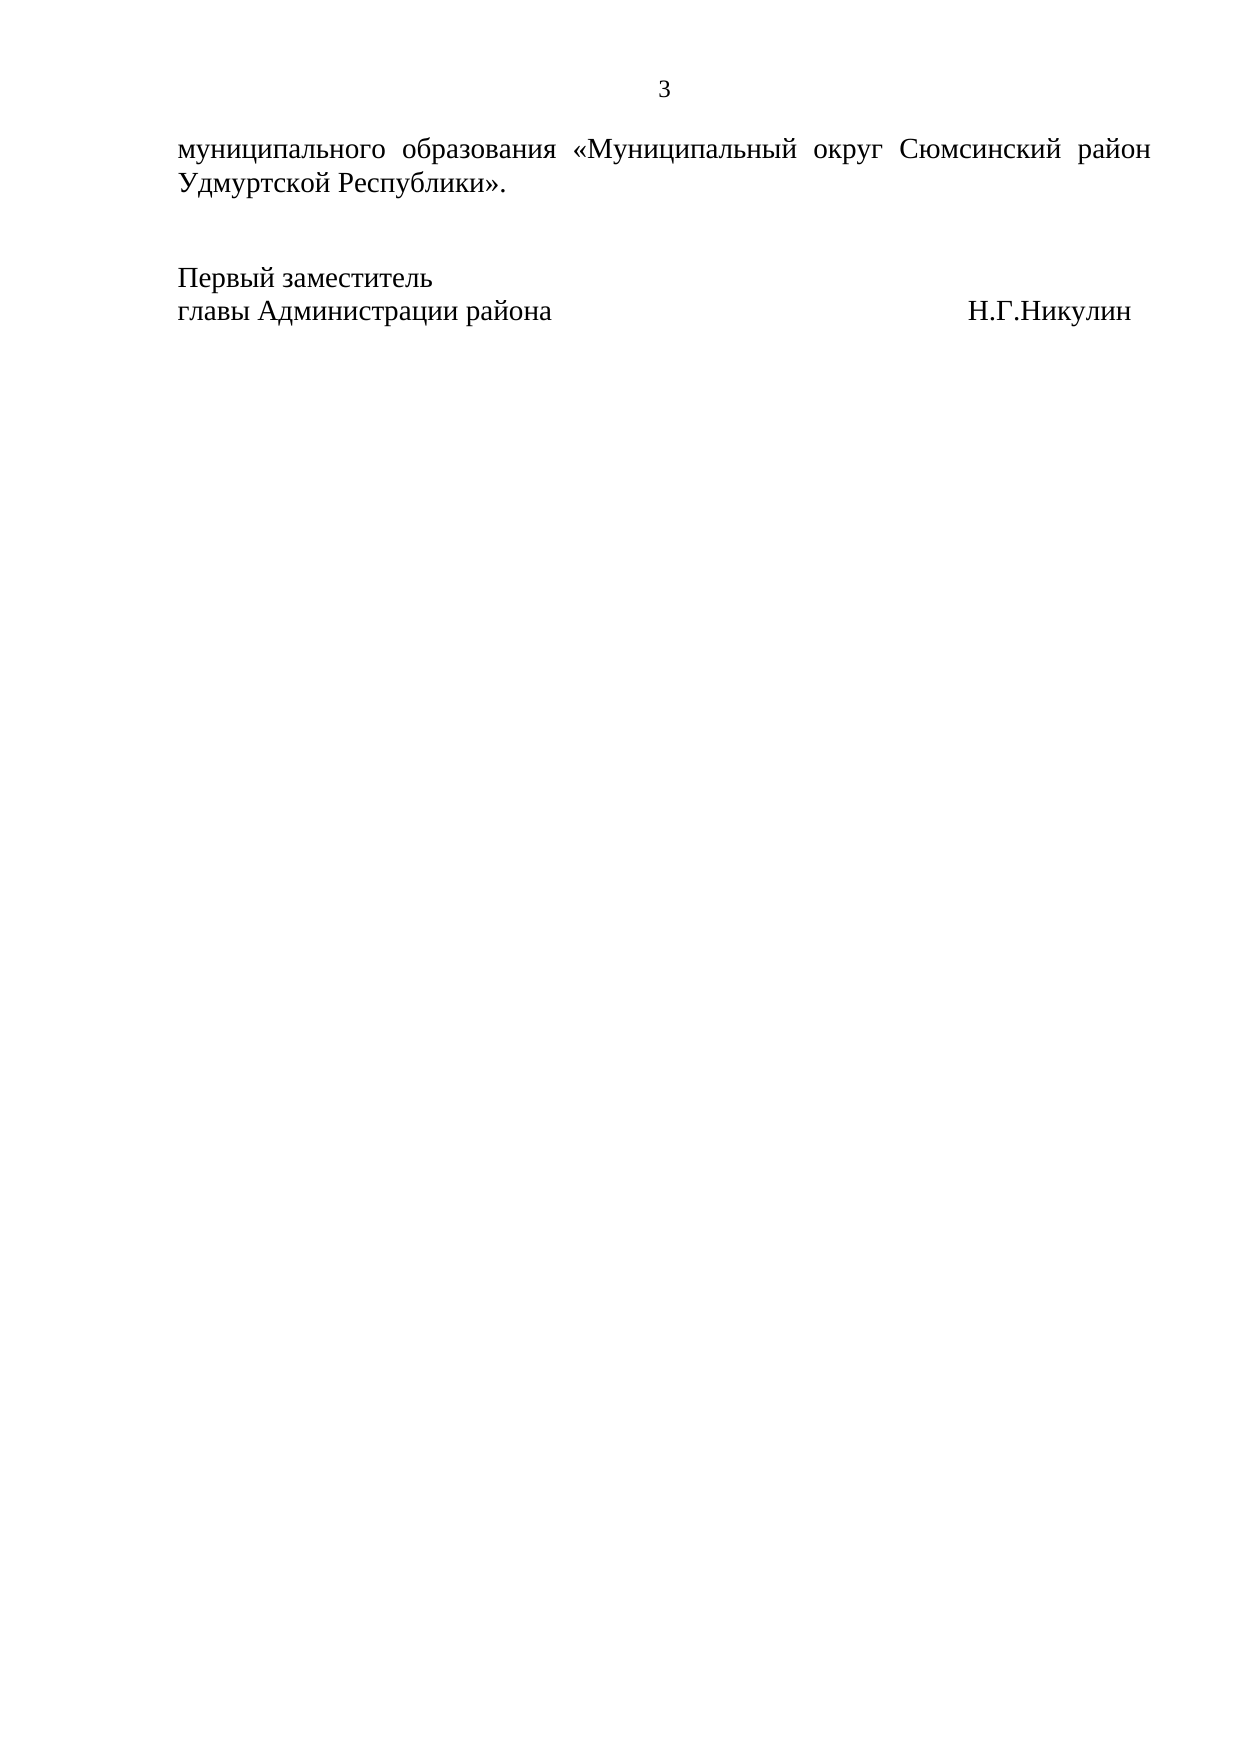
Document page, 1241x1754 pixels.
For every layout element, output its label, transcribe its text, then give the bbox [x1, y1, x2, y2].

text главы Администрации района Н.Г.Никулин [177, 293, 1152, 327]
text Первый заместитель [177, 260, 1152, 293]
